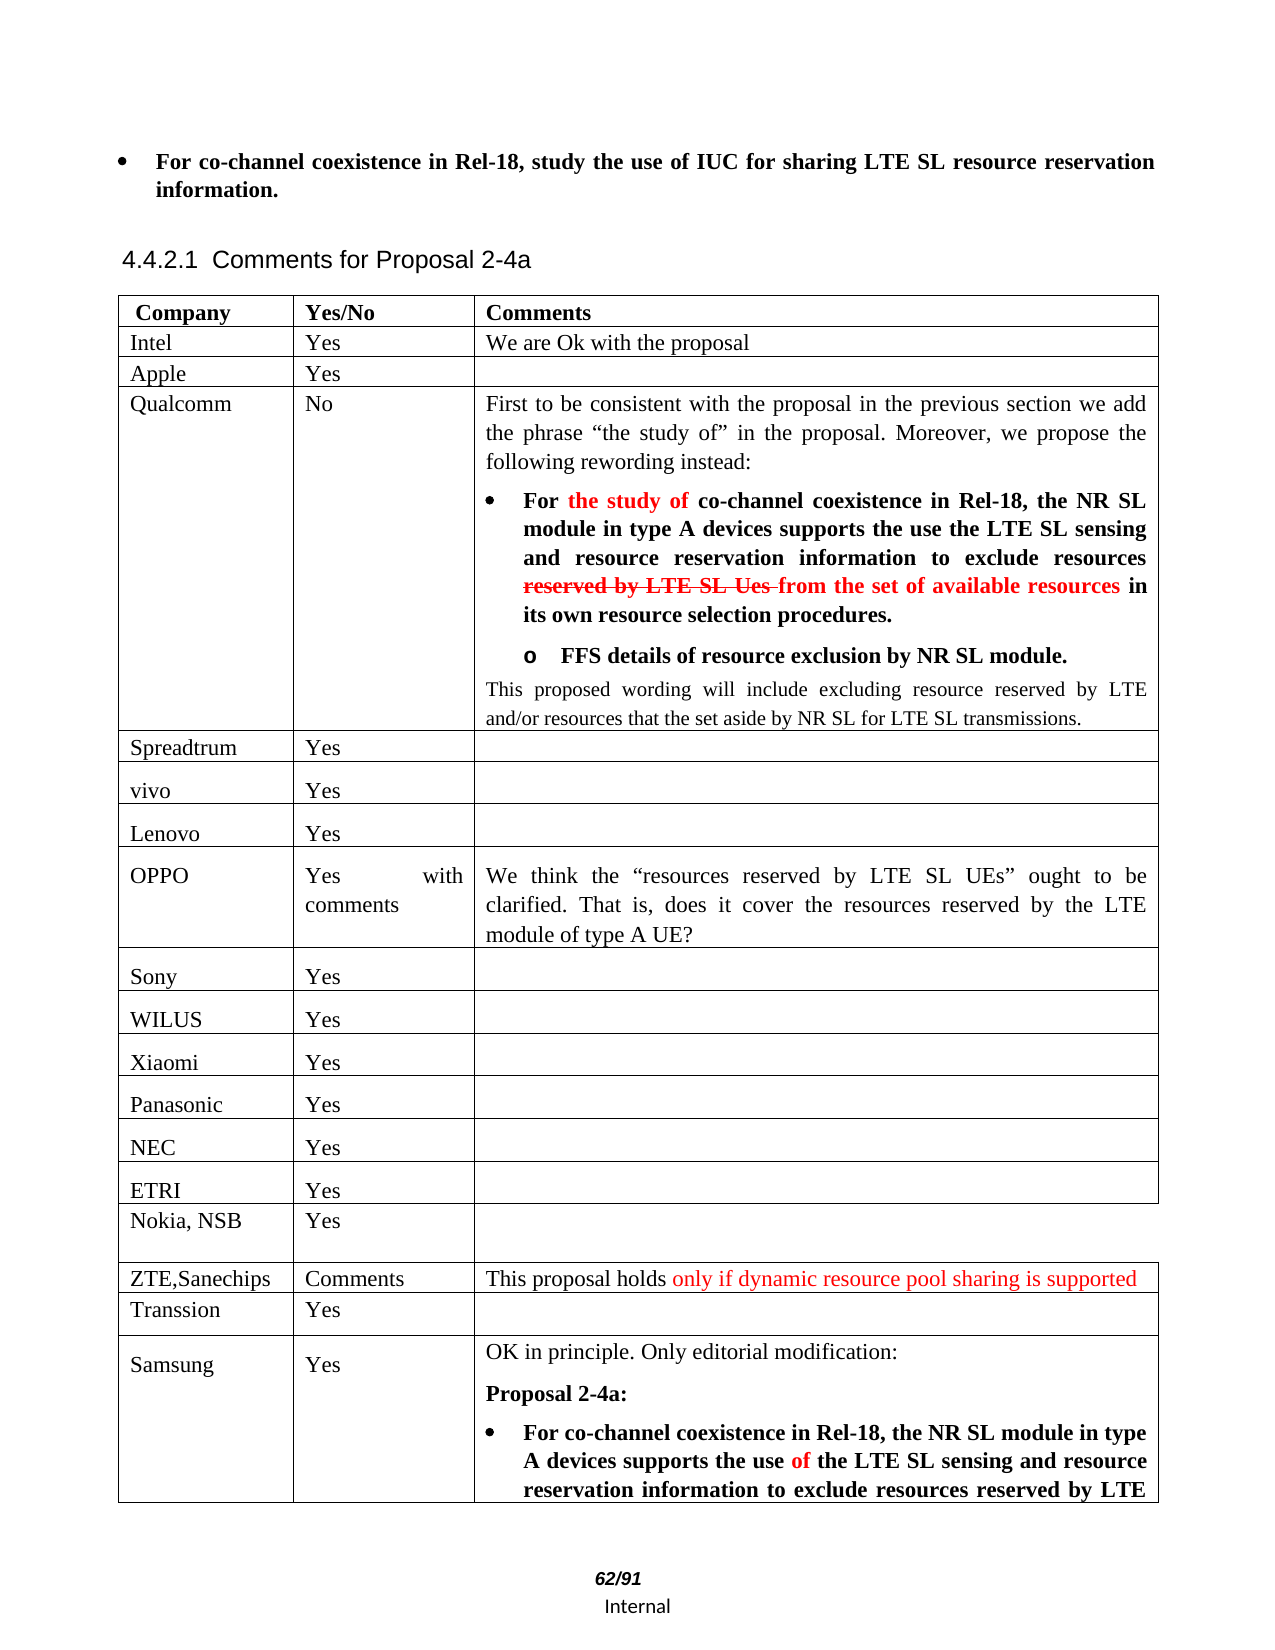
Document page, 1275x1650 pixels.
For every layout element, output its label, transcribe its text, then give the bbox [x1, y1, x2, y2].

table_cell Yes [294, 357, 474, 386]
table_header Comments [475, 296, 1158, 326]
table_cell Nokia, NSB [119, 1204, 293, 1262]
table_cell Yes [294, 1076, 474, 1118]
table_header Company [119, 296, 293, 326]
table_cell Yes [294, 1119, 474, 1161]
table_cell Yes [294, 948, 474, 990]
table_cell NEC [119, 1119, 293, 1161]
table_cell [475, 1034, 1158, 1075]
table_cell Yes with comments [294, 847, 474, 947]
table_cell Xiaomi [119, 1034, 293, 1075]
table_cell [475, 731, 1158, 761]
subtitle Comments for Proposal 2-4a [122, 246, 1157, 274]
table_cell [475, 357, 1158, 386]
table_cell [475, 762, 1158, 803]
table_cell [475, 1119, 1158, 1161]
table_cell We are Ok with the proposal [475, 327, 1158, 356]
table_cell [475, 804, 1158, 846]
table_cell First to be consistent with the proposal in the previous section we add the phrase “the study of” in the proposal. Moreover, we propose the following rewording instead: For the study of co-channel coexistence in Rel-18, the NR SL module in type A devices supports the use the LTE SL sensing and resource reservation information to exclude resources reserved by LTE SL Ues from the set of available resources in its own resource selection procedures. FFS details of resource exclusion by NR SL module. This proposed wording will include excluding resource reserved by LTE and/or resources that the set aside by NR SL for LTE SL transmissions. [475, 387, 1158, 730]
table_cell We think the “resources reserved by LTE SL UEs” ought to be clarified. That is, does it cover the resources reserved by the LTE module of type A UE? [475, 847, 1158, 947]
table_cell [475, 948, 1158, 990]
table_cell Panasonic [119, 1076, 293, 1118]
table_cell ZTE,Sanechips [119, 1263, 293, 1292]
table_cell No [294, 387, 474, 730]
table_cell Samsung [119, 1336, 293, 1502]
table_cell ETRI [119, 1162, 293, 1203]
table_cell Qualcomm [119, 387, 293, 730]
table_cell Sony [119, 948, 293, 990]
table_header Yes/No [294, 296, 474, 326]
table_cell [475, 1076, 1158, 1118]
table_cell OPPO [119, 847, 293, 947]
table_cell [475, 1293, 1158, 1334]
table_cell Intel [119, 327, 293, 356]
table_cell Spreadtrum [119, 731, 293, 761]
table_cell Comments [294, 1263, 474, 1292]
table_cell Yes [294, 1162, 474, 1203]
table_cell Yes [294, 762, 474, 803]
table_cell Yes [294, 1034, 474, 1075]
table_cell WILUS [119, 991, 293, 1032]
table_cell vivo [119, 762, 293, 803]
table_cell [475, 1336, 1158, 1502]
table_cell [475, 1162, 1158, 1203]
table_cell Yes [294, 991, 474, 1032]
table_cell Transsion [119, 1293, 293, 1334]
table_cell Lenovo [119, 804, 293, 846]
table_cell Yes [294, 1336, 474, 1502]
table_cell Apple [119, 357, 293, 386]
table_cell Yes [294, 804, 474, 846]
table_cell Yes [294, 327, 474, 356]
table_cell Yes [294, 731, 474, 761]
table_cell This proposal holds only if dynamic resource pool sharing is supported [475, 1263, 1158, 1292]
table_cell [475, 991, 1158, 1032]
table_cell Yes [294, 1204, 474, 1262]
table_cell Yes [294, 1293, 474, 1334]
list For co-channel coexistence in Rel-18, study the use of IUC for sharing LTE SL resource reservation information. [118, 148, 1157, 202]
